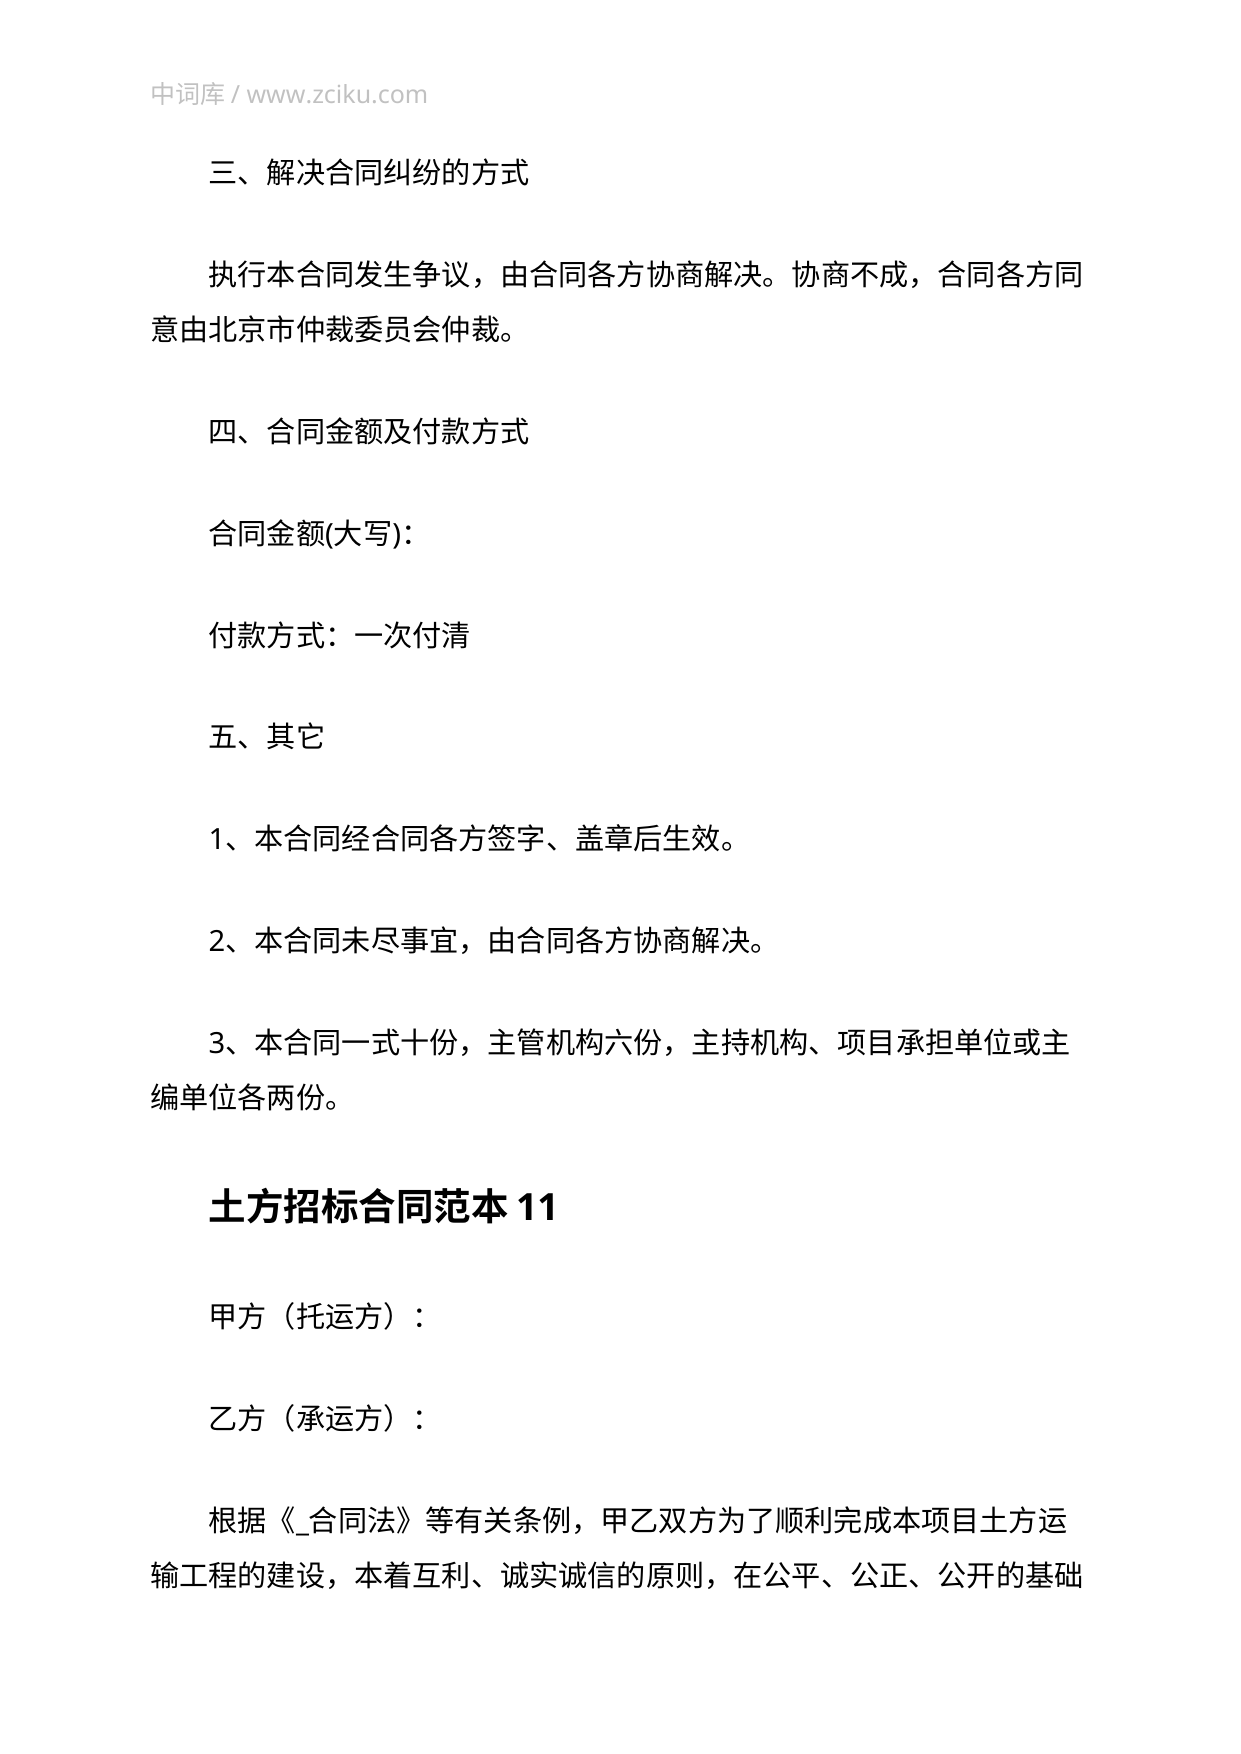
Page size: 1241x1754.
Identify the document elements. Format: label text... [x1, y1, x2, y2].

text 土方招标合同范本11 [150, 1176, 1090, 1231]
text 执行本合同发生争议，由合同各方协商解决。协商不成，合同各方同意由北京市仲裁委员会仲裁。 [150, 252, 1090, 349]
text 乙方（承运方）： [150, 1396, 1090, 1438]
text 四、合同金额及付款方式 [150, 408, 1090, 451]
text 五、其它 [150, 714, 1090, 756]
text 三、解决合同纠纷的方式 [150, 150, 1090, 192]
text 合同金额(大写)： [150, 510, 1090, 553]
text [150, 1498, 1090, 1595]
text 付款方式：一次付清 [150, 612, 1090, 654]
text 1、本合同经合同各方签字、盖章后生效。 [150, 816, 1090, 858]
text 甲方（托运方）： [150, 1294, 1090, 1336]
text 3、本合同一式十份，主管机构六份，主持机构、项目承担单位或主编单位各两份。 [150, 1020, 1090, 1117]
text 2、本合同未尽事宜，由合同各方协商解决。 [150, 918, 1090, 960]
